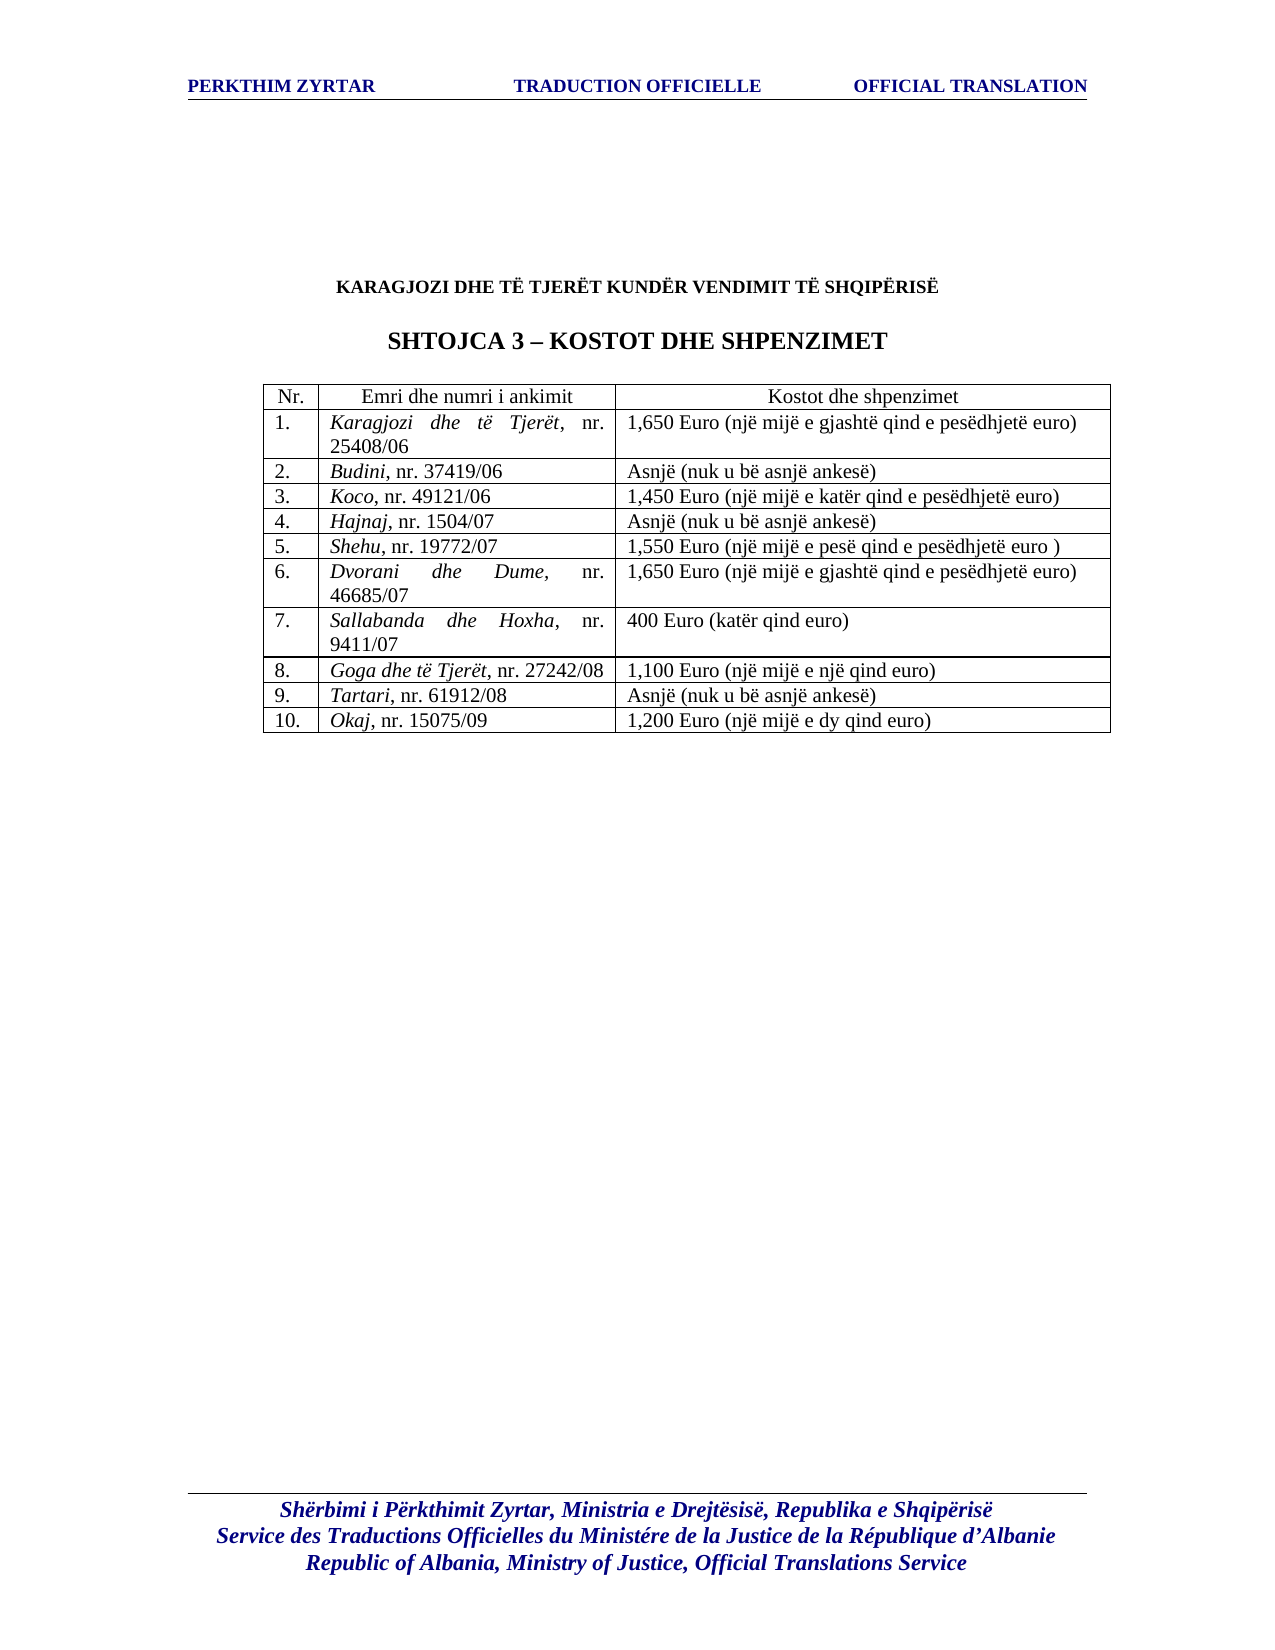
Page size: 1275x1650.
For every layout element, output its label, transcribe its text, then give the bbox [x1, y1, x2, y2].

table_cell Dvorani dhe Dume, nr. 46685/07 [319, 559, 615, 607]
table_cell 1,550 Euro (një mijë e pesë qind e pesëdhjetë euro ) [616, 534, 1110, 558]
table_cell Tartari, nr. 61912/08 [319, 683, 615, 707]
text KARAGJOZI DHE TË TJERËT KUNDËR VENDIMIT TË SHQIPËRISË [187, 276, 1087, 297]
table_cell 8. [264, 658, 318, 682]
table_header Nr. [264, 385, 318, 408]
table_cell 2. [264, 459, 318, 483]
table_cell Okaj, nr. 15075/09 [319, 708, 615, 732]
table_cell 1,650 Euro (një mijë e gjashtë qind e pesëdhjetë euro) [616, 559, 1110, 607]
table_cell 3. [264, 484, 318, 508]
table_cell 5. [264, 534, 318, 558]
table_cell Sallabanda dhe Hoxha, nr. 9411/07 [319, 608, 615, 656]
table_cell 10. [264, 708, 318, 732]
table_cell Karagjozi dhe të Tjerët, nr. 25408/06 [319, 410, 615, 458]
table_cell Asnjë (nuk u bë asnjë ankesë) [616, 509, 1110, 533]
table_cell Asnjë (nuk u bë asnjë ankesë) [616, 459, 1110, 483]
table_cell 4. [264, 509, 318, 533]
table_cell 1,450 Euro (një mijë e katër qind e pesëdhjetë euro) [616, 484, 1110, 508]
table_cell 1. [264, 410, 318, 458]
table_cell 9. [264, 683, 318, 707]
table_cell Koco, nr. 49121/06 [319, 484, 615, 508]
table_cell Budini, nr. 37419/06 [319, 459, 615, 483]
table_cell Goga dhe të Tjerët, nr. 27242/08 [319, 658, 615, 682]
table_cell Hajnaj, nr. 1504/07 [319, 509, 615, 533]
table_cell Shehu, nr. 19772/07 [319, 534, 615, 558]
text SHTOJCA 3 – KOSTOT DHE SHPENZIMET [187, 326, 1087, 355]
table_cell 6. [264, 559, 318, 607]
table_cell 1,100 Euro (një mijë e një qind euro) [616, 658, 1110, 682]
table_cell 1,200 Euro (një mijë e dy qind euro) [616, 708, 1110, 732]
table_cell Asnjë (nuk u bë asnjë ankesë) [616, 683, 1110, 707]
table_cell 7. [264, 608, 318, 656]
table_header Kostot dhe shpenzimet [616, 385, 1110, 408]
table_cell 1,650 Euro (një mijë e gjashtë qind e pesëdhjetë euro) [616, 410, 1110, 458]
table_cell 400 Euro (katër qind euro) [616, 608, 1110, 656]
table_header Emri dhe numri i ankimit [319, 385, 615, 408]
